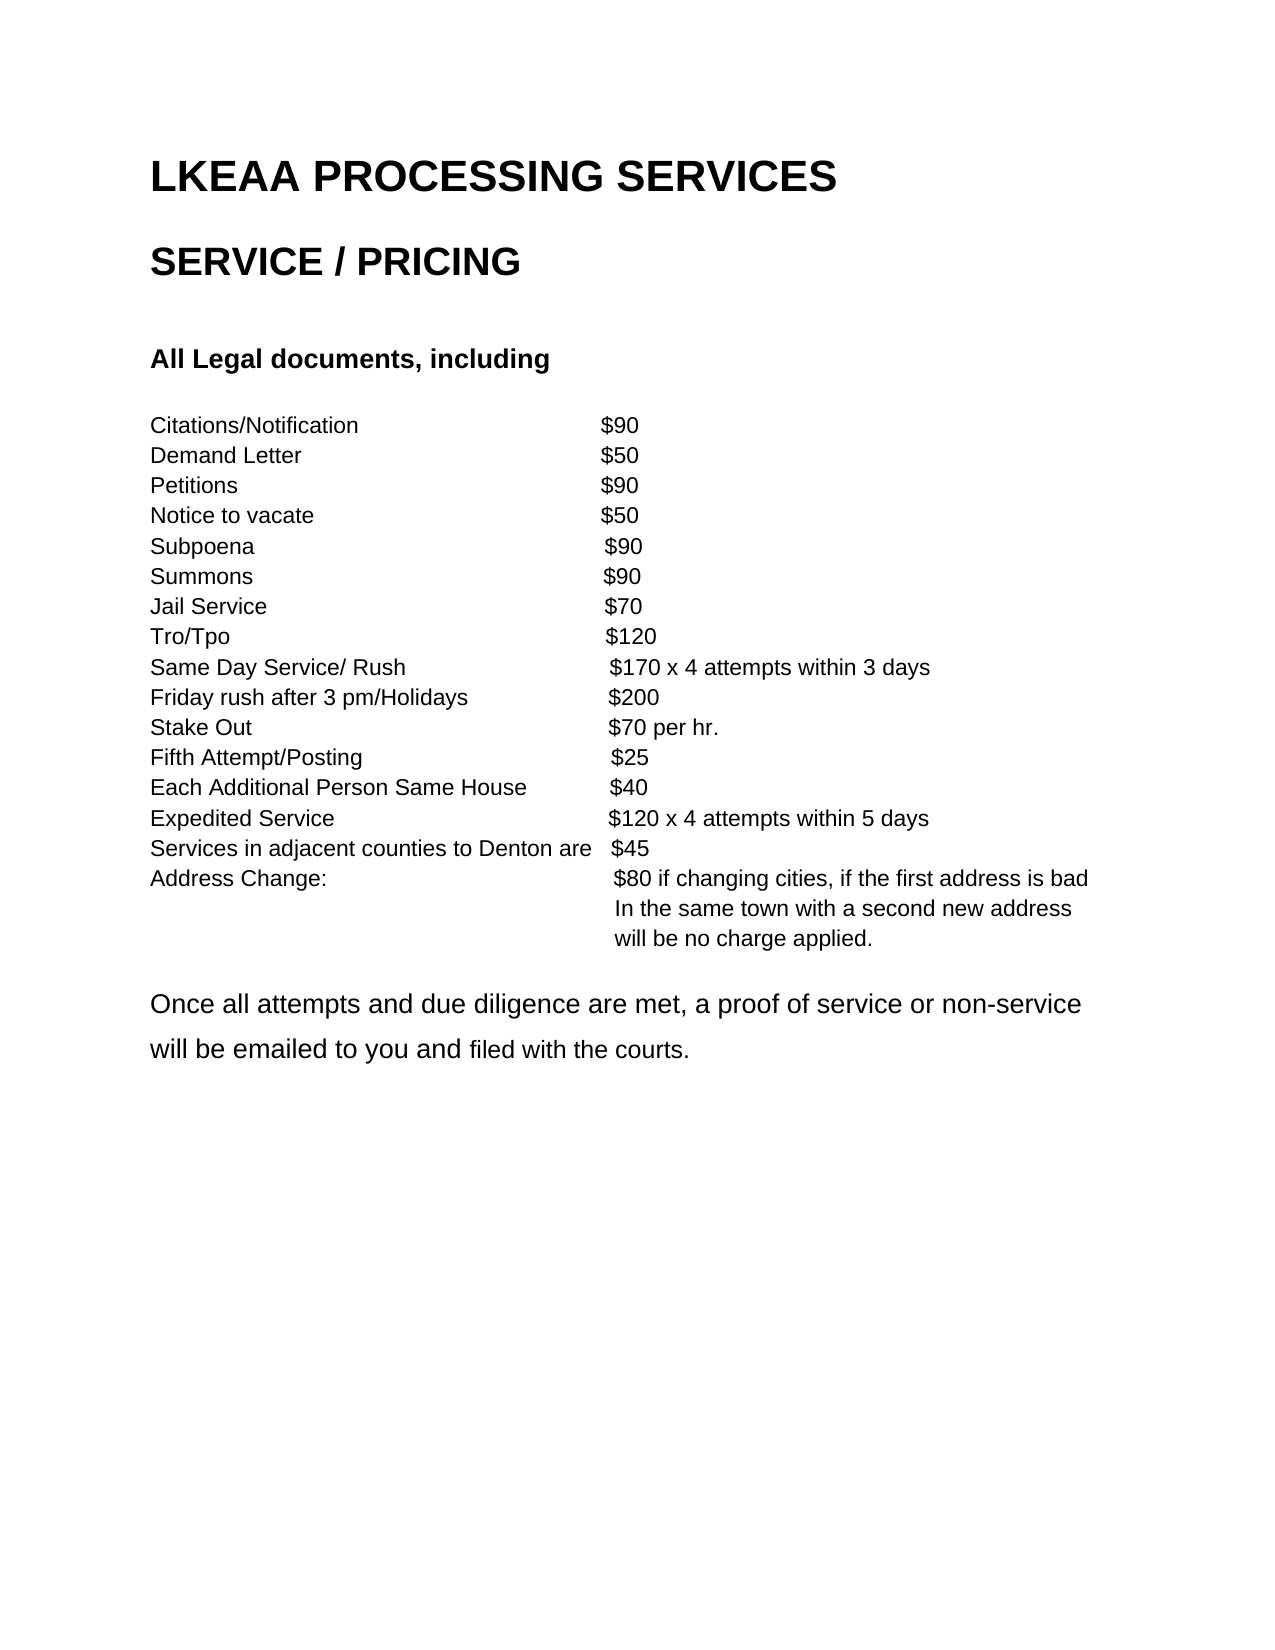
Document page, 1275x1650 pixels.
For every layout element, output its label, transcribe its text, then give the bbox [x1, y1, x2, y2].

text SERVICE / PRICING [150, 238, 1125, 284]
text All Legal documents, including [150, 343, 1125, 374]
text Summons $90 [150, 563, 1125, 589]
text Services in adjacent counties to Denton are $45 [150, 835, 1125, 861]
text Notice to vacate $50 [150, 502, 1125, 529]
text Citations/Notification $90 [150, 412, 1125, 438]
text Expedited Service $120 x 4 attempts within 5 days [150, 804, 1125, 831]
text Address Change: $80 if changing cities, if the first address is bad [150, 865, 1125, 891]
text Subpoena $90 [150, 533, 1125, 559]
text will be no charge applied. [150, 925, 1125, 952]
text Fifth Attempt/Posting $25 [150, 744, 1125, 770]
text Demand Letter $50 [150, 442, 1125, 468]
text LKEAA PROCESSING SERVICES [150, 150, 1125, 200]
text Stake Out $70 per hr. [150, 714, 1125, 740]
text Friday rush after 3 pm/Holidays $200 [150, 684, 1125, 710]
text In the same town with a second new address [150, 895, 1125, 921]
text Jail Service $70 [150, 593, 1125, 619]
text Once all attempts and due diligence are met, a proof of service or non-service will be emailed to you and filed with the courts. [150, 988, 1125, 1066]
text Each Additional Person Same House $40 [150, 774, 1125, 801]
text Petitions $90 [150, 472, 1125, 498]
text Tro/Tpo $120 [150, 623, 1125, 649]
text Same Day Service/ Rush $170 x 4 attempts within 3 days [150, 653, 1125, 680]
